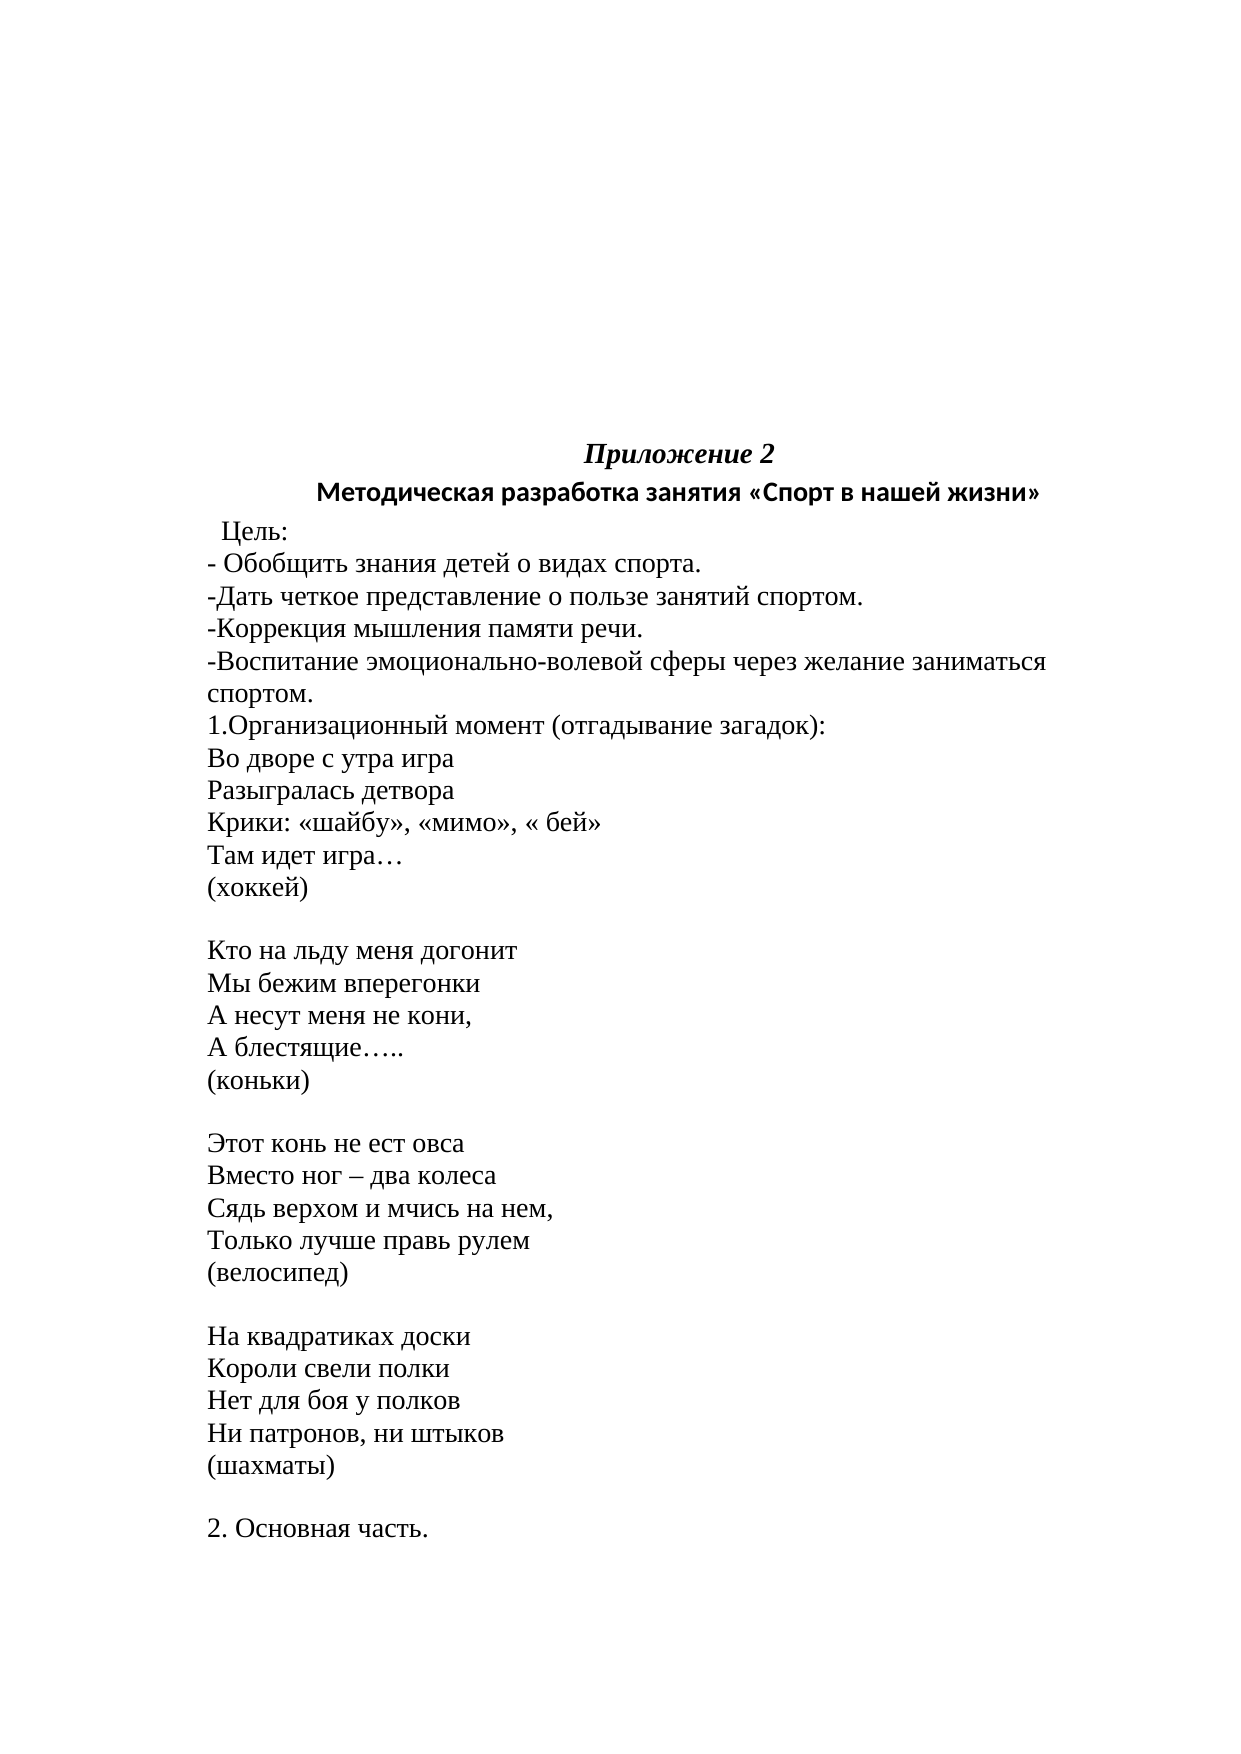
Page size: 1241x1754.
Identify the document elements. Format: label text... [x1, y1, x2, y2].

text Короли свели полки [207, 1351, 1152, 1383]
text (коньки) [207, 1063, 1152, 1095]
text -Дать четкое представление о пользе занятий спортом. [207, 579, 1152, 611]
text Этот конь не ест овса [207, 1126, 1152, 1158]
text Приложение 2 Методическая разработка занятия «Спорт в нашей жизни» [207, 436, 1152, 509]
text Сядь верхом и мчись на нем, [207, 1191, 1152, 1223]
text -Коррекция мышления памяти речи. [207, 611, 1152, 643]
text 1.Организационный момент (отгадывание загадок): [207, 708, 1152, 741]
text Во дворе с утра игра [207, 741, 1152, 773]
text А блестящие….. [207, 1031, 1152, 1063]
text Там идет игра… [207, 838, 1152, 870]
text Вместо ног – два колеса [207, 1158, 1152, 1191]
text Крики: «шайбу», «мимо», « бей» [207, 806, 1152, 838]
text -Воспитание эмоционально-волевой сферы через желание заниматься спортом. [207, 643, 1152, 708]
text Мы бежим вперегонки [207, 966, 1152, 998]
text Ни патронов, ни штыков [207, 1416, 1152, 1448]
text 2. Основная часть. [207, 1511, 1152, 1543]
text (шахматы) [207, 1448, 1152, 1481]
text Нет для боя у полков [207, 1383, 1152, 1416]
text - Обобщить знания детей о видах спорта. [207, 546, 1152, 579]
text Только лучше правь рулем [207, 1223, 1152, 1256]
text Цель: [207, 514, 1152, 546]
text (велосипед) [207, 1256, 1152, 1288]
text На квадратиках доски [207, 1318, 1152, 1351]
text А несут меня не кони, [207, 998, 1152, 1031]
text (хоккей) [207, 870, 1152, 903]
text Кто на льду меня догонит [207, 933, 1152, 966]
text Разыгралась детвора [207, 773, 1152, 806]
